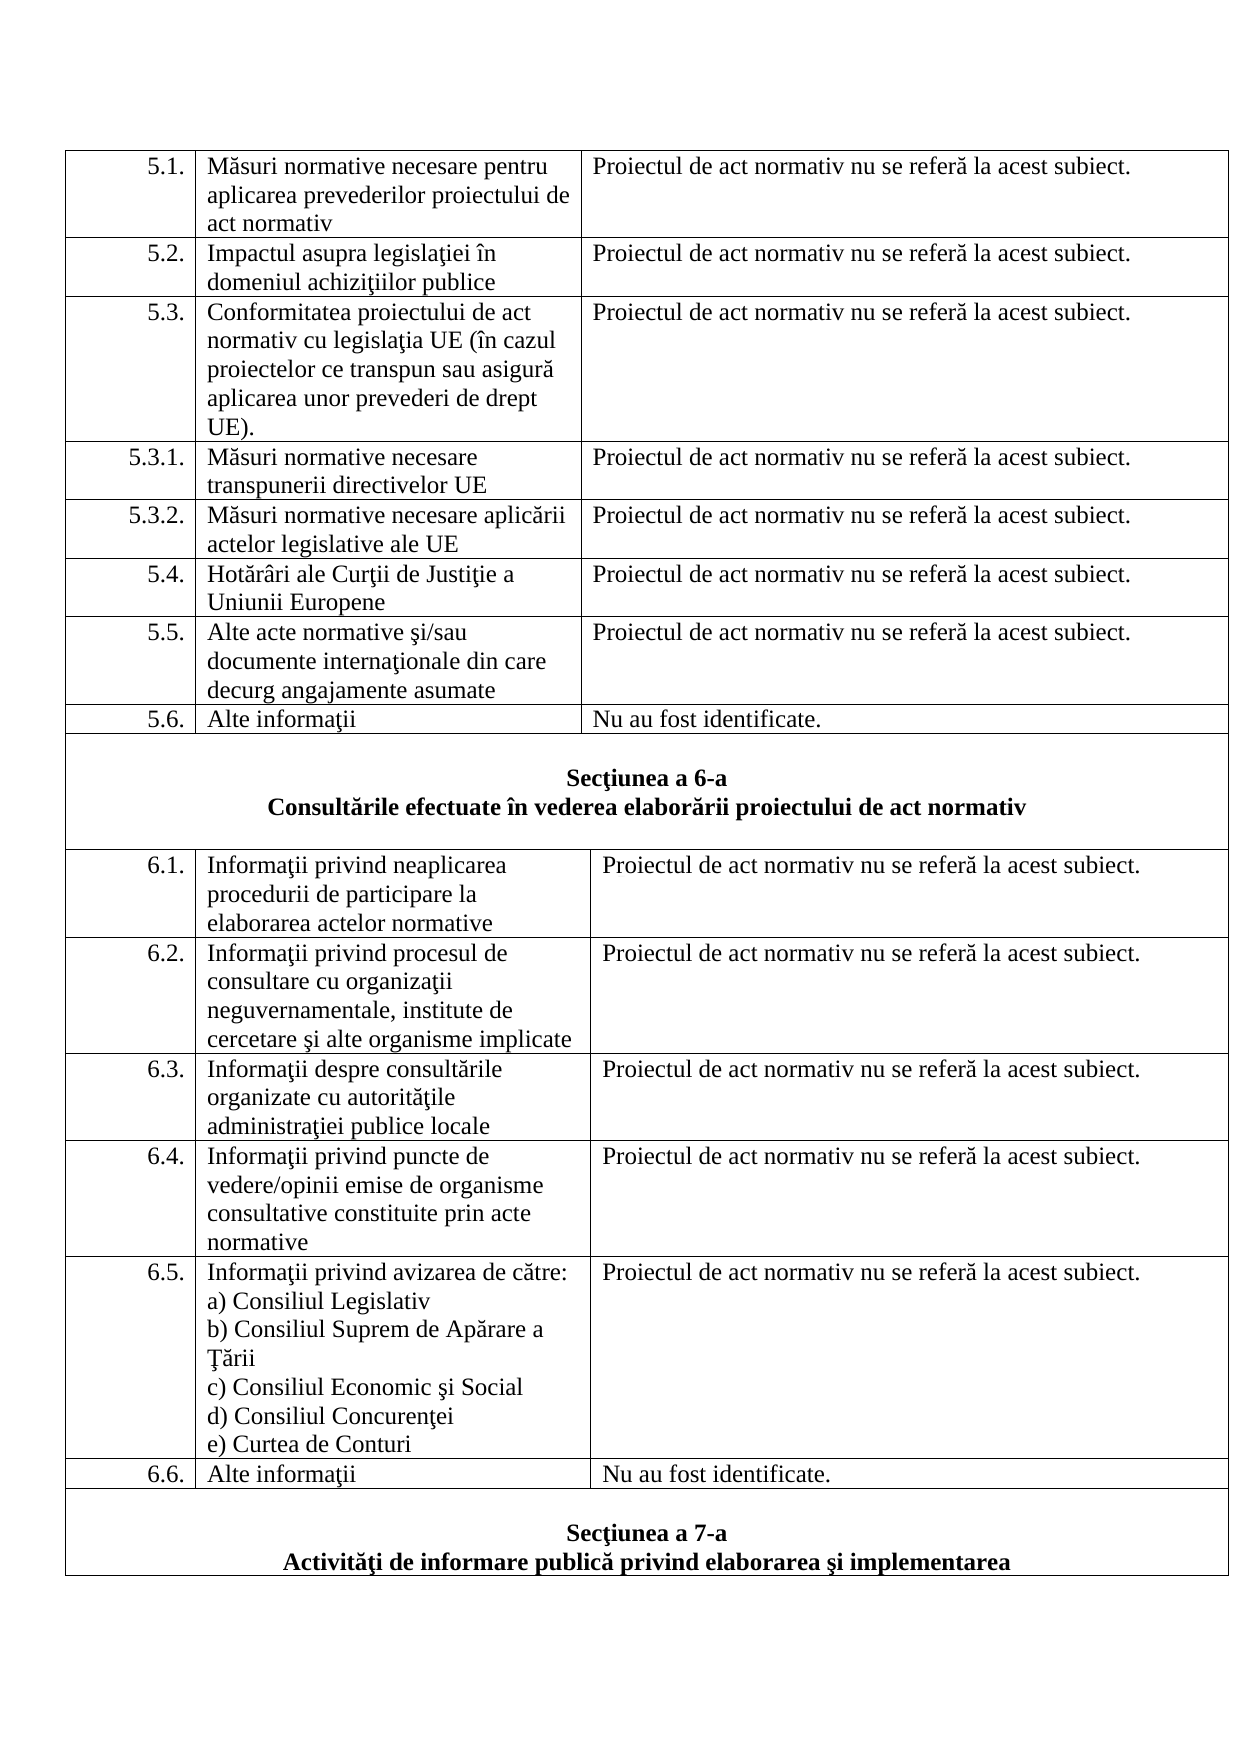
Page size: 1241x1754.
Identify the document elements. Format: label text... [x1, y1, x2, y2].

table_cell Proiectul de act normativ nu se referă la acest subiect. [591, 1141, 1228, 1256]
table_cell Proiectul de act normativ nu se referă la acest subiect. [582, 297, 1228, 441]
table_cell 6.1. [66, 850, 195, 937]
table_cell Proiectul de act normativ nu se referă la acest subiect. [582, 617, 1228, 703]
table_cell Proiectul de act normativ nu se referă la acest subiect. [582, 442, 1228, 499]
table_cell Informaţii privind procesul de consultare cu organizaţii neguvernamentale, institute de cercetare şi alte organisme implicate [196, 938, 590, 1053]
table_cell 5.5. [66, 617, 195, 703]
table_cell 6.2. [66, 938, 195, 1053]
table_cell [582, 151, 1228, 237]
table_cell 6.6. [66, 1459, 195, 1488]
table_cell 5.3.1. [66, 442, 195, 499]
table_cell Măsuri normative necesare transpunerii directivelor UE [196, 442, 581, 499]
table_cell 5.3. [66, 297, 195, 441]
table_cell Secţiunea a 6-a Consultările efectuate în vederea elaborării proiectului de act normativ [66, 734, 1228, 849]
table_cell Alte acte normative şi/sau documente internaţionale din care decurg angajamente asumate [196, 617, 581, 703]
table_cell Proiectul de act normativ nu se referă la acest subiect. [591, 1054, 1228, 1140]
table_cell 5.2. [66, 238, 195, 296]
table_cell Alte informaţii [196, 1459, 590, 1488]
table_cell Măsuri normative necesare pentru aplicarea prevederilor proiectului de act normativ [196, 151, 581, 237]
table_cell 6.5. [66, 1257, 195, 1458]
table_cell Informaţii despre consultările organizate cu autorităţile administraţiei publice locale [196, 1054, 590, 1140]
table_cell 5.3.2. [66, 500, 195, 558]
table_cell Proiectul de act normativ nu se referă la acest subiect. [591, 850, 1228, 937]
table_cell 6.3. [66, 1054, 195, 1140]
table_cell Proiectul de act normativ nu se referă la acest subiect. [582, 559, 1228, 616]
table_cell Proiectul de act normativ nu se referă la acest subiect. [591, 938, 1228, 1053]
table_cell 6.4. [66, 1141, 195, 1256]
table_cell Proiectul de act normativ nu se referă la acest subiect. [582, 500, 1228, 558]
table_cell Nu au fost identificate. [582, 705, 1228, 733]
table_cell 5.6. [66, 705, 195, 733]
table_cell 5.1. [66, 151, 195, 237]
table_cell Impactul asupra legislaţiei în domeniul achiziţiilor publice [196, 238, 581, 296]
table_cell Informaţii privind puncte de vedere/opinii emise de organisme consultative constituite prin acte normative [196, 1141, 590, 1256]
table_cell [66, 1489, 1228, 1575]
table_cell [582, 238, 1228, 296]
table_cell Proiectul de act normativ nu se referă la acest subiect. [591, 1257, 1228, 1458]
table_cell Măsuri normative necesare aplicării actelor legislative ale UE [196, 500, 581, 558]
table_cell Hotărâri ale Curţii de Justiţie a Uniunii Europene [196, 559, 581, 616]
table_cell Informaţii privind avizarea de către: a) Consiliul Legislativ b) Consiliul Suprem de Apărare a Ţării c) Consiliul Economic şi Social d) Consiliul Concurenţei e) Curtea de Conturi [196, 1257, 590, 1458]
table_cell Nu au fost identificate. [591, 1459, 1228, 1488]
table_cell Alte informaţii [196, 705, 581, 733]
table_cell Informaţii privind neaplicarea procedurii de participare la elaborarea actelor normative [196, 850, 590, 937]
table_cell 5.4. [66, 559, 195, 616]
table_cell Conformitatea proiectului de act normativ cu legislaţia UE (în cazul proiectelor ce transpun sau asigură aplicarea unor prevederi de drept UE). [196, 297, 581, 441]
